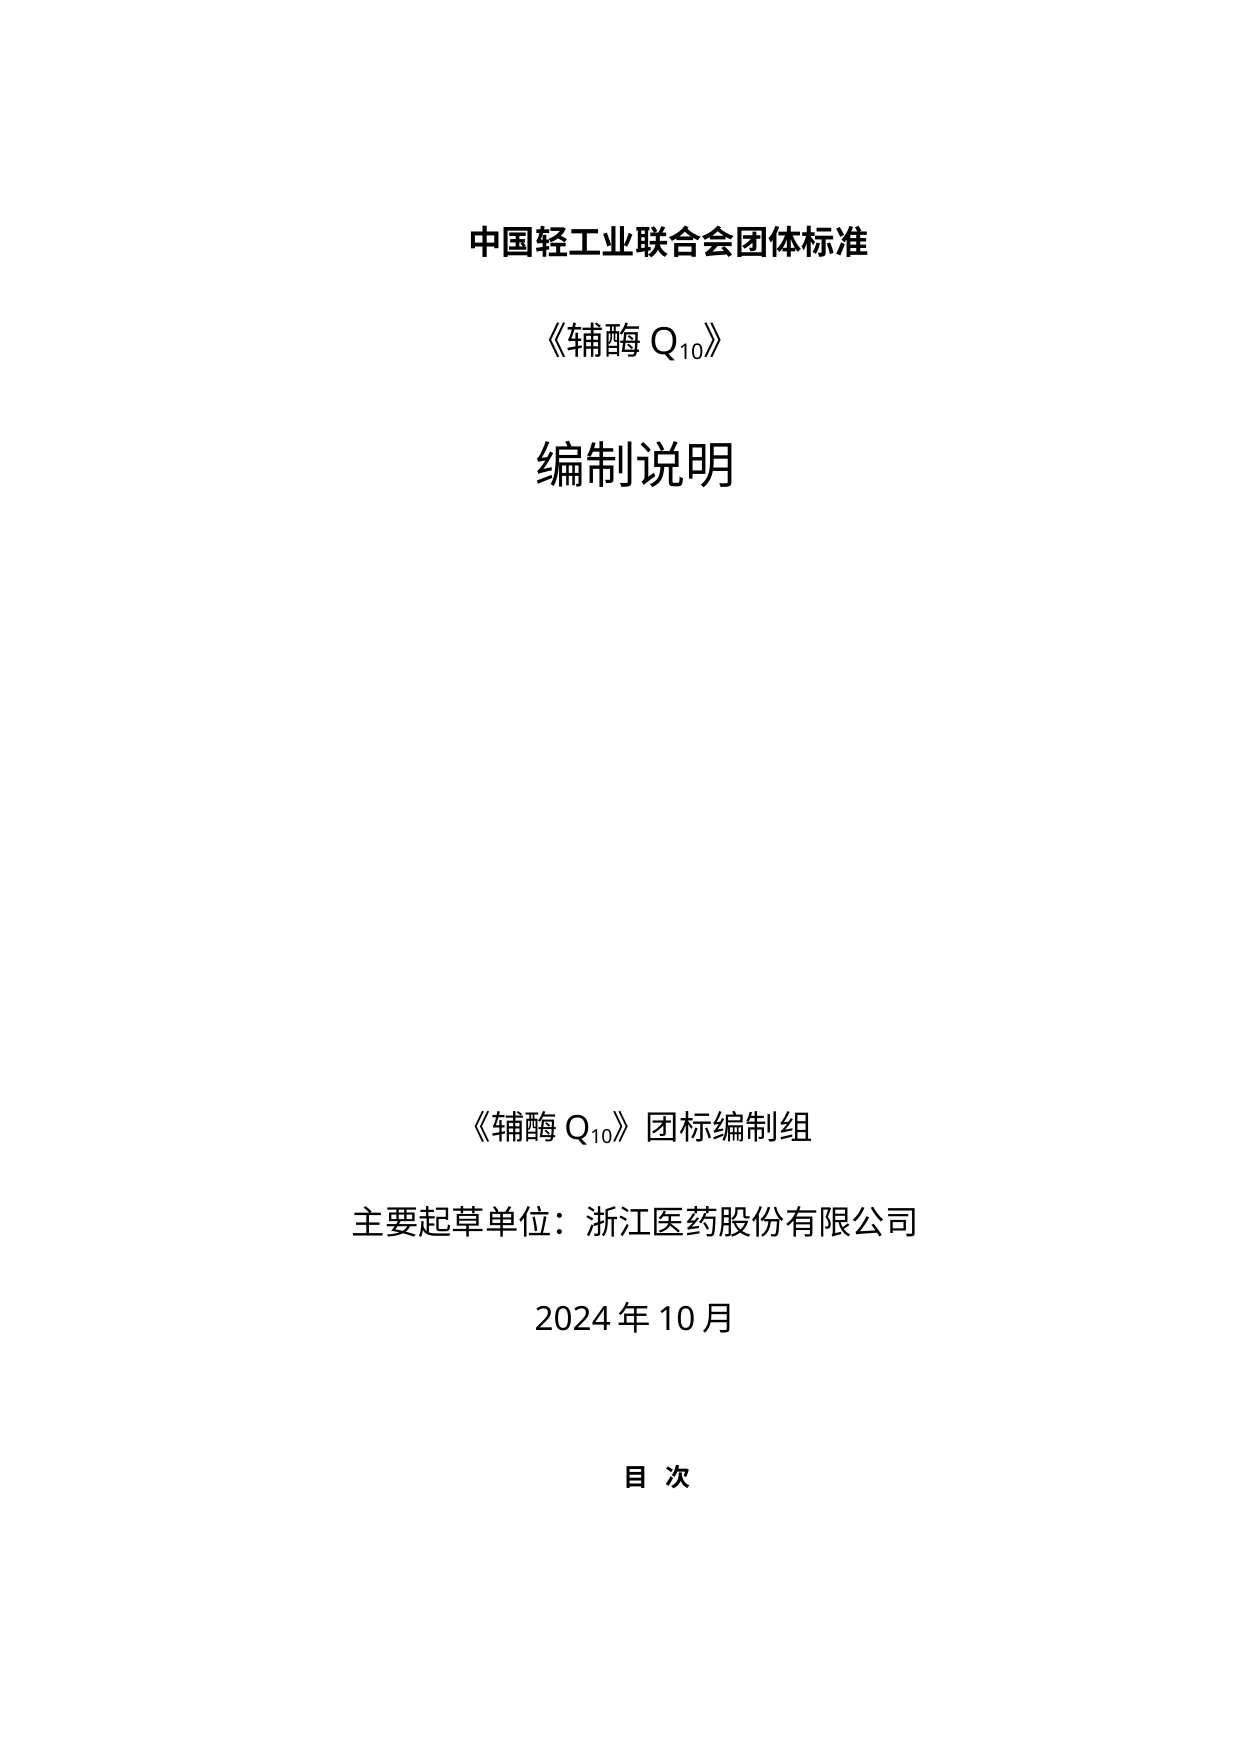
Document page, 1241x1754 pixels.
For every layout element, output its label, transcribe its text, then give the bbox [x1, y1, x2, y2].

text 编制说明 [148, 425, 1122, 498]
text 中国轻工业联合会团体标准 [148, 216, 1122, 264]
text 《辅酶Q10》团标编制组 [148, 1101, 1122, 1149]
text 《辅酶Q10》 [148, 311, 1122, 366]
text 2024年10月 [148, 1291, 1122, 1340]
subtitle 目 次 [148, 1443, 1122, 1508]
text 主要起草单位：浙江医药股份有限公司 [148, 1196, 1122, 1244]
